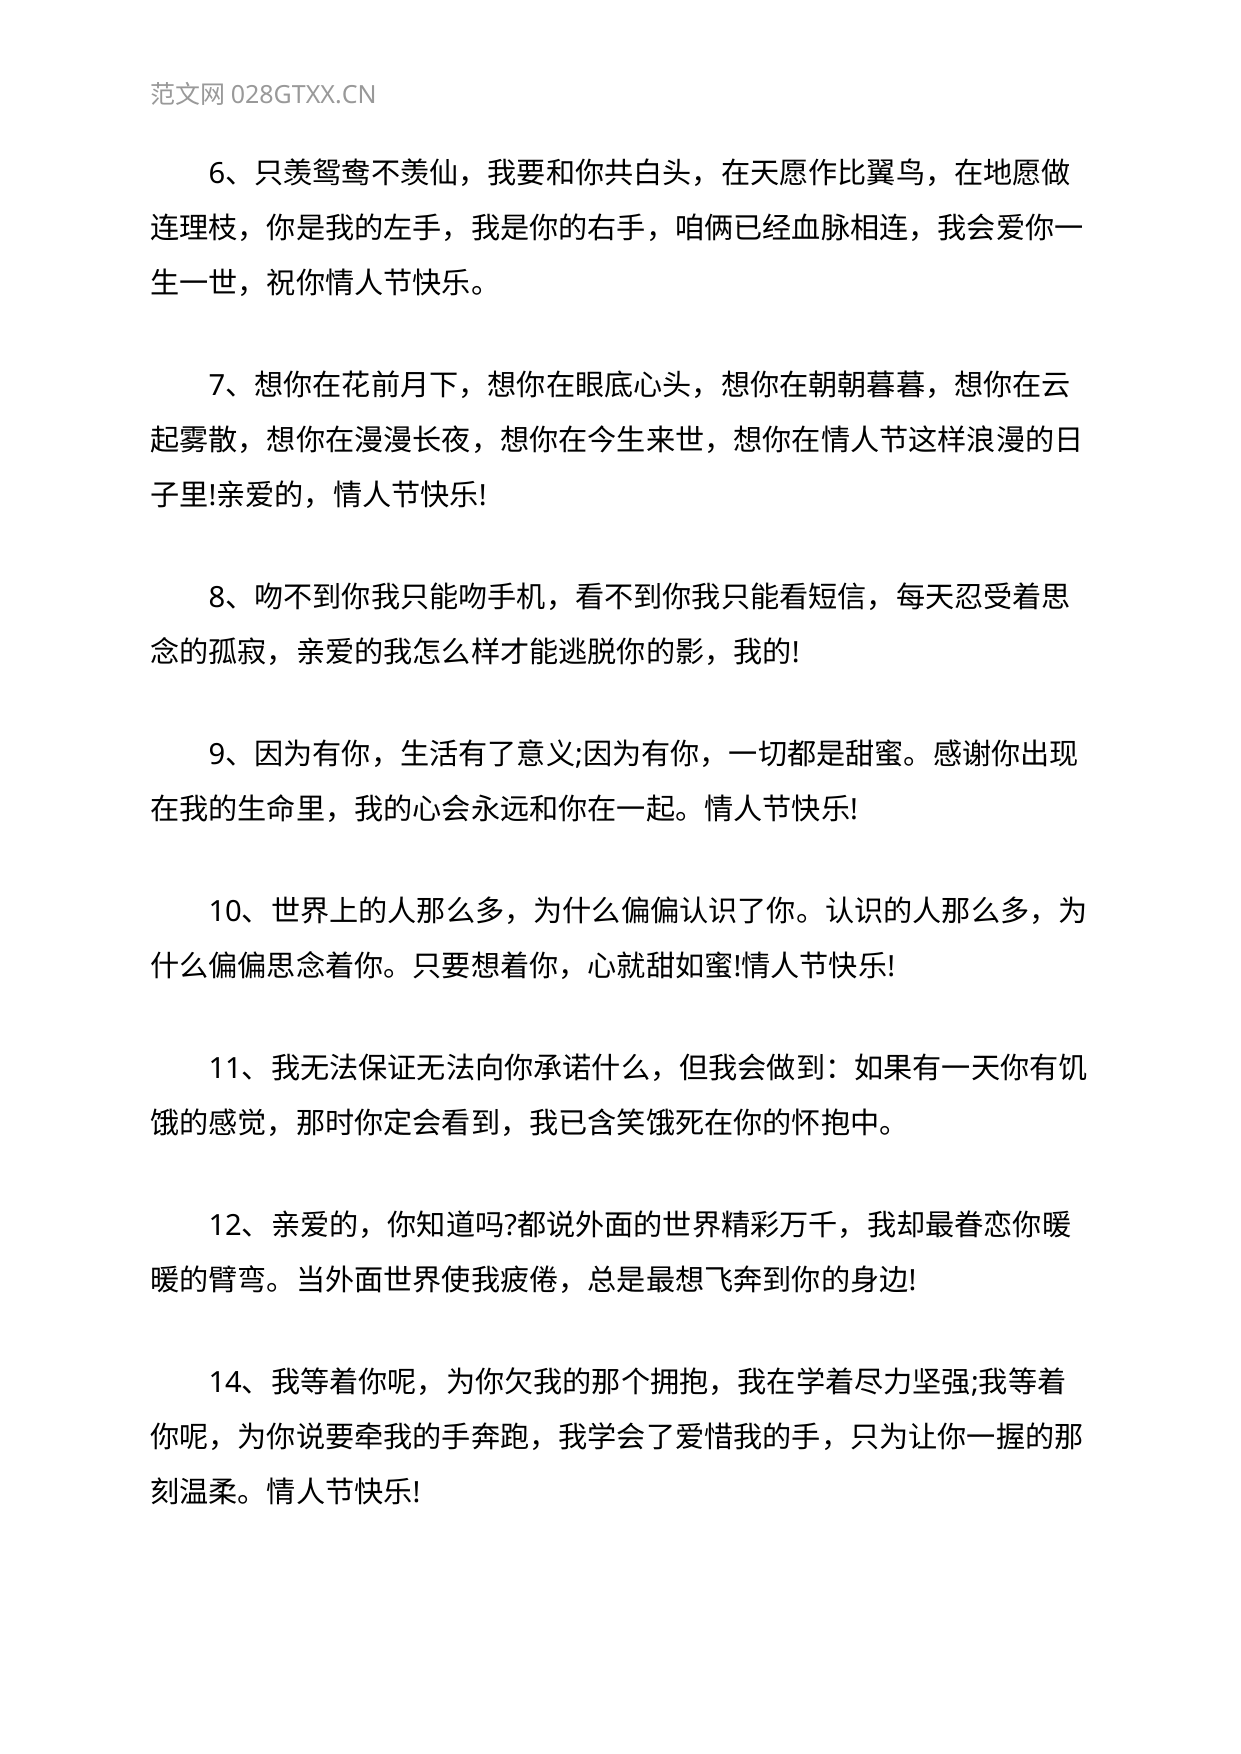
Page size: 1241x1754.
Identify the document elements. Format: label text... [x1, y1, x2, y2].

text 7、想你在花前月下，想你在眼底心头，想你在朝朝暮暮，想你在云起雾散，想你在漫漫长夜，想你在今生来世，想你在情人节这样浪漫的日子里!亲爱的，情人节快乐! [150, 362, 1090, 514]
text 8、吻不到你我只能吻手机，看不到你我只能看短信，每天忍受着思念的孤寂，亲爱的我怎么样才能逃脱你的影，我的! [150, 573, 1090, 671]
text 10、世界上的人那么多，为什么偏偏认识了你。认识的人那么多，为什么偏偏思念着你。只要想着你，心就甜如蜜!情人节快乐! [150, 887, 1090, 985]
text 12、亲爱的，你知道吗?都说外面的世界精彩万千，我却最眷恋你暖暖的臂弯。当外面世界使我疲倦，总是最想飞奔到你的身边! [150, 1201, 1090, 1299]
text 14、我等着你呢，为你欠我的那个拥抱，我在学着尽力坚强;我等着你呢，为你说要牵我的手奔跑，我学会了爱惜我的手，只为让你一握的那刻温柔。情人节快乐! [150, 1358, 1090, 1511]
text 9、因为有你，生活有了意义;因为有你，一切都是甜蜜。感谢你出现在我的生命里，我的心会永远和你在一起。情人节快乐! [150, 731, 1090, 828]
text 11、我无法保证无法向你承诺什么，但我会做到：如果有一天你有饥饿的感觉，那时你定会看到，我已含笑饿死在你的怀抱中。 [150, 1044, 1090, 1142]
text 6、只羡鸳鸯不羡仙，我要和你共白头，在天愿作比翼鸟，在地愿做连理枝，你是我的左手，我是你的右手，咱俩已经血脉相连，我会爱你一生一世，祝你情人节快乐。 [150, 150, 1090, 302]
